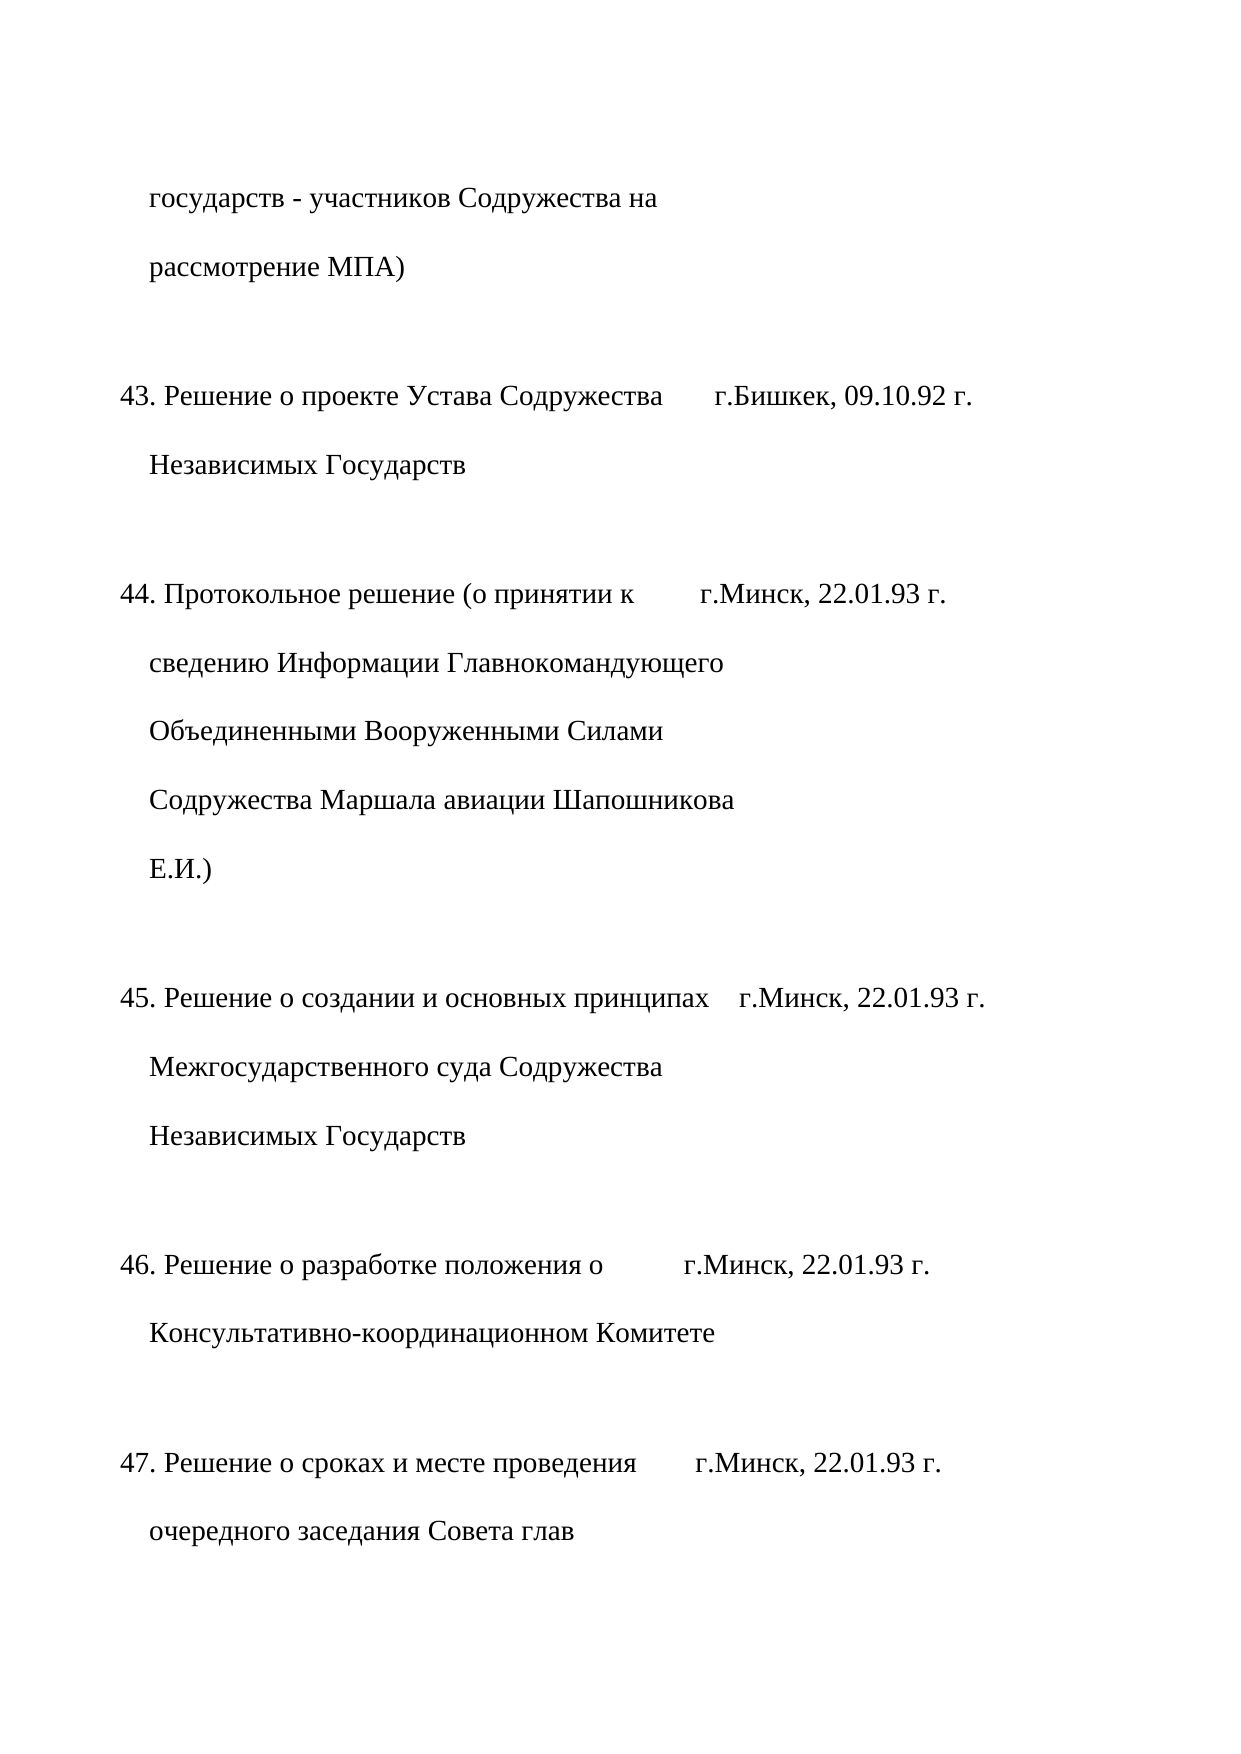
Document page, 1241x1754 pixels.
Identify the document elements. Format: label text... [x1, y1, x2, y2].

text 44. Протокольное решение (о принятии к г.Минск, 22.01.93 г. [112, 576, 1128, 609]
text 47. Решение о сроках и месте проведения г.Минск, 22.01.93 г. [112, 1445, 1128, 1478]
text Содружества Маршала авиации Шапошникова [112, 782, 1128, 816]
text 46. Решение о разработке положения о г.Минск, 22.01.93 г. [112, 1247, 1128, 1280]
text сведению Информации Главнокомандующего [112, 645, 1128, 678]
text Независимых Государств [112, 447, 1128, 480]
text государств - участников Содружества на [112, 180, 1128, 214]
text 43. Решение о проекте Устава Содружества г.Бишкек, 09.10.92 г. [112, 378, 1128, 412]
text 45. Решение о создании и основных принципах г.Минск, 22.01.93 г. [112, 980, 1128, 1014]
text Консультативно-координационном Комитете [112, 1316, 1128, 1349]
text рассмотрение МПА) [112, 249, 1128, 282]
text Независимых Государств [112, 1118, 1128, 1151]
text Объединенными Вооруженными Силами [112, 713, 1128, 747]
text очередного заседания Совета глав [112, 1513, 1128, 1547]
text Е.И.) [112, 851, 1128, 884]
text Межгосударственного суда Содружества [112, 1049, 1128, 1082]
